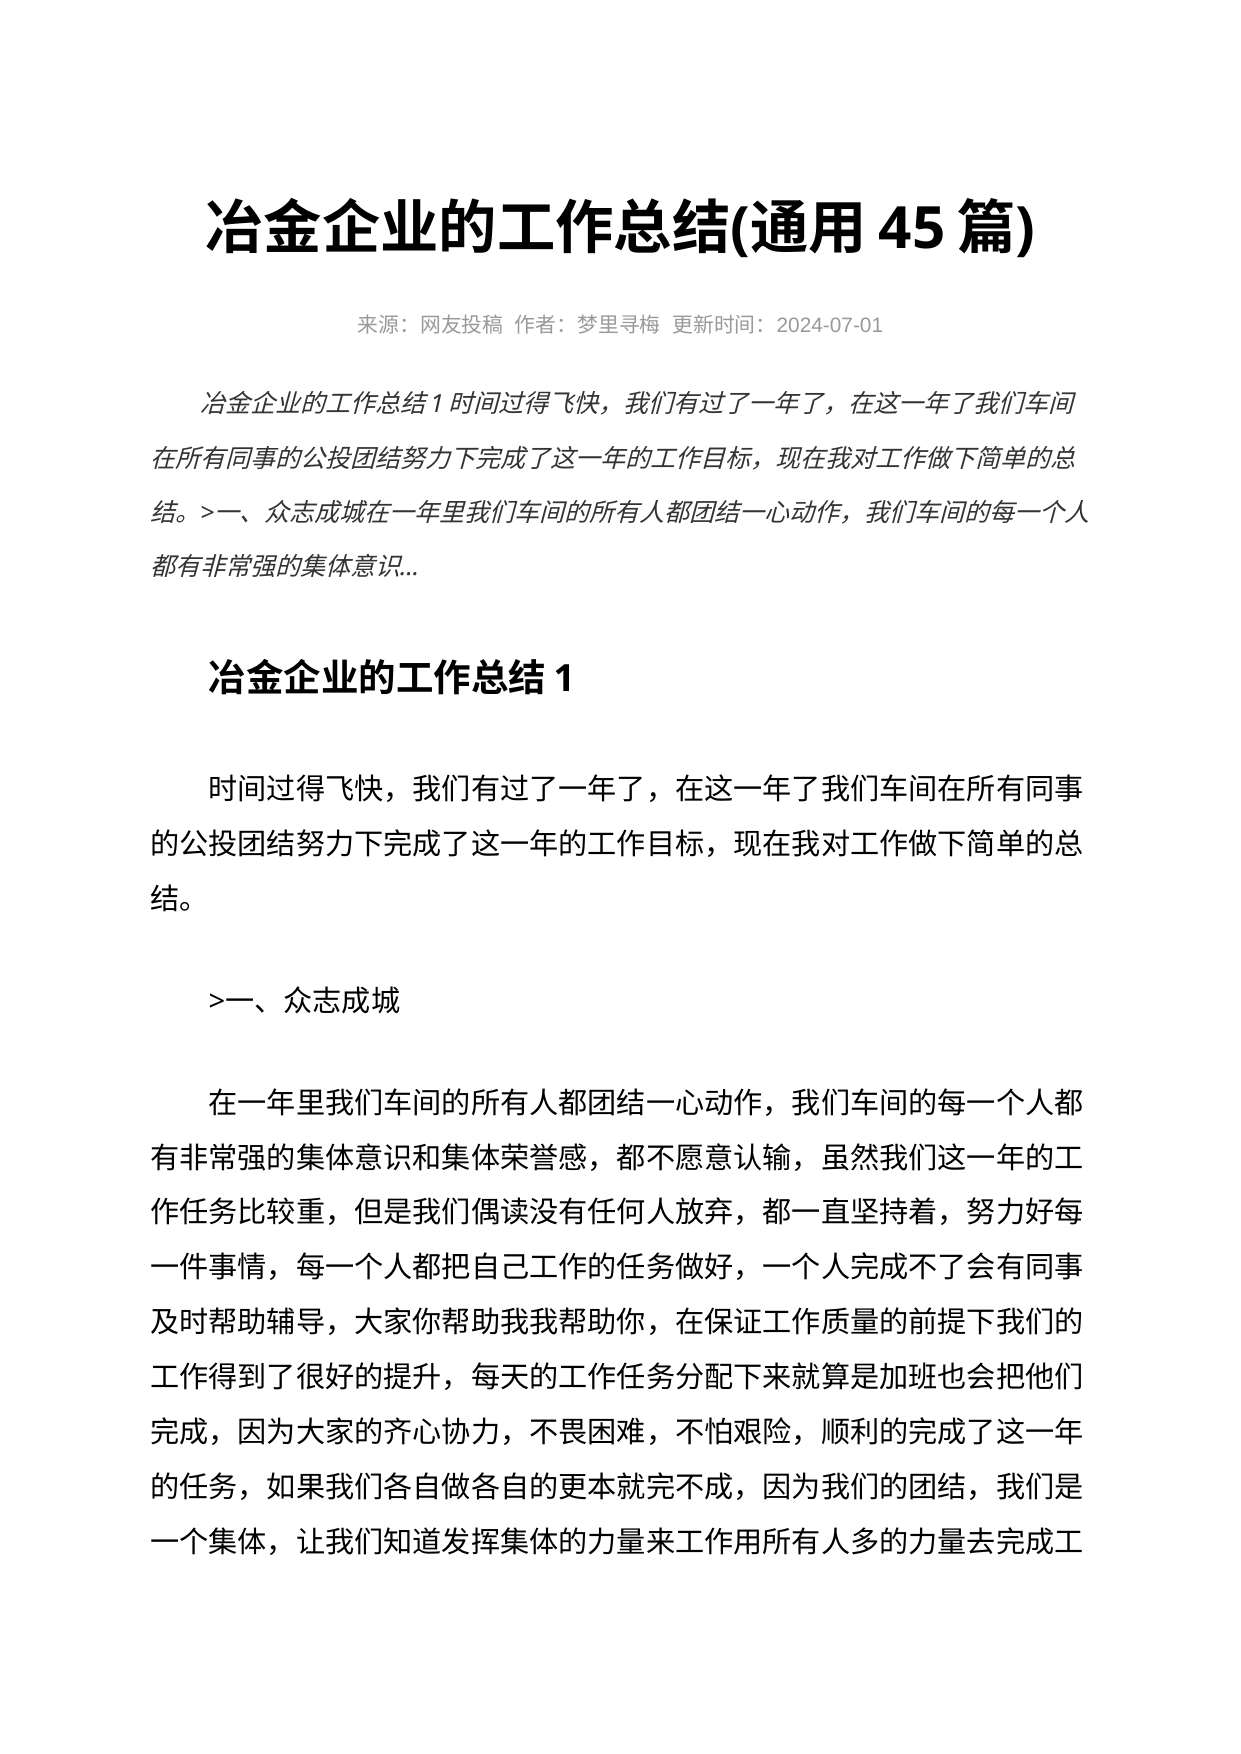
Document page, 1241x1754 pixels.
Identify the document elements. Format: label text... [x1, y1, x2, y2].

text >一、众志成城 [150, 977, 1090, 1020]
text 冶金企业的工作总结1 [150, 648, 1090, 703]
text 来源：网友投稿 作者：梦里寻梅 更新时间：2024-07-01 [150, 313, 1090, 337]
subtitle 冶金企业的工作总结(通用45篇) [150, 181, 1090, 266]
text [150, 1079, 1090, 1561]
text 冶金企业的工作总结1时间过得飞快，我们有过了一年了，在这一年了我们车间在所有同事的公投团结努力下完成了这一年的工作目标，现在我对工作做下简单的总结。>一、众志成城在一年里我们车间的所有人都团结一心动作，我们车间的每一个人都有非常强的集体意识... [150, 384, 1090, 583]
text 时间过得飞快，我们有过了一年了，在这一年了我们车间在所有同事的公投团结努力下完成了这一年的工作目标，现在我对工作做下简单的总结。 [150, 766, 1090, 918]
